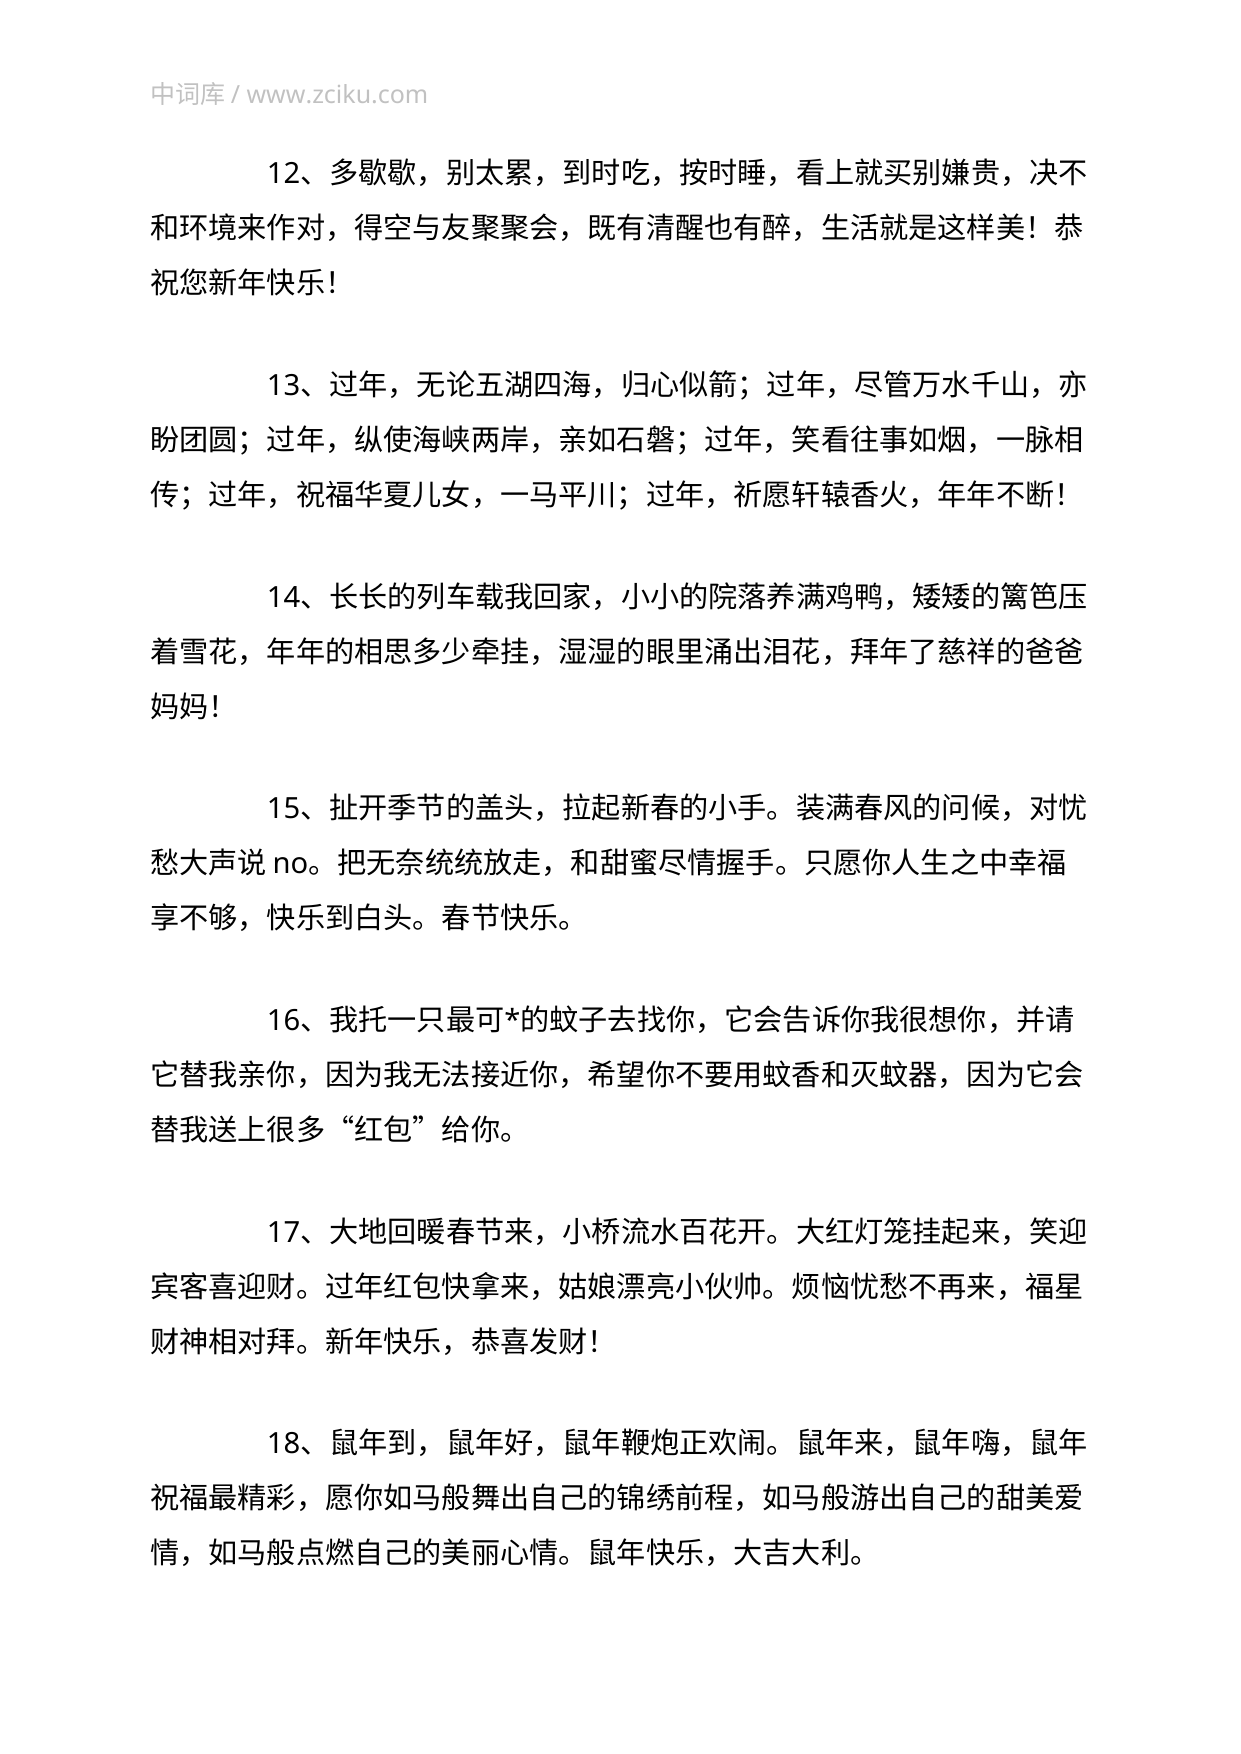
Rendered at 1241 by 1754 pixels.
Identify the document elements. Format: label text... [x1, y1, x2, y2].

text 12、多歇歇，别太累，到时吃，按时睡，看上就买别嫌贵，决不和环境来作对，得空与友聚聚会，既有清醒也有醉，生活就是这样美！恭祝您新年快乐！ [150, 150, 1090, 302]
text 15、扯开季节的盖头，拉起新春的小手。装满春风的问候，对忧愁大声说no。把无奈统统放走，和甜蜜尽情握手。只愿你人生之中幸福享不够，快乐到白头。春节快乐。 [150, 785, 1090, 937]
text 17、大地回暖春节来，小桥流水百花开。大红灯笼挂起来，笑迎宾客喜迎财。过年红包快拿来，姑娘漂亮小伙帅。烦恼忧愁不再来，福星财神相对拜。新年快乐，恭喜发财！ [150, 1208, 1090, 1361]
text 13、过年，无论五湖四海，归心似箭；过年，尽管万水千山，亦盼团圆；过年，纵使海峡两岸，亲如石磐；过年，笑看往事如烟，一脉相传；过年，祝福华夏儿女，一马平川；过年，祈愿轩辕香火，年年不断！ [150, 362, 1090, 514]
text 16、我托一只最可*的蚊子去找你，它会告诉你我很想你，并请它替我亲你，因为我无法接近你，希望你不要用蚊香和灭蚊器，因为它会替我送上很多“红包”给你。 [150, 997, 1090, 1149]
text 14、长长的列车载我回家，小小的院落养满鸡鸭，矮矮的篱笆压着雪花，年年的相思多少牵挂，湿湿的眼里涌出泪花，拜年了慈祥的爸爸妈妈！ [150, 573, 1090, 726]
text 18、鼠年到，鼠年好，鼠年鞭炮正欢闹。鼠年来，鼠年嗨，鼠年祝福最精彩，愿你如马般舞出自己的锦绣前程，如马般游出自己的甜美爱情，如马般点燃自己的美丽心情。鼠年快乐，大吉大利。 [150, 1420, 1090, 1572]
